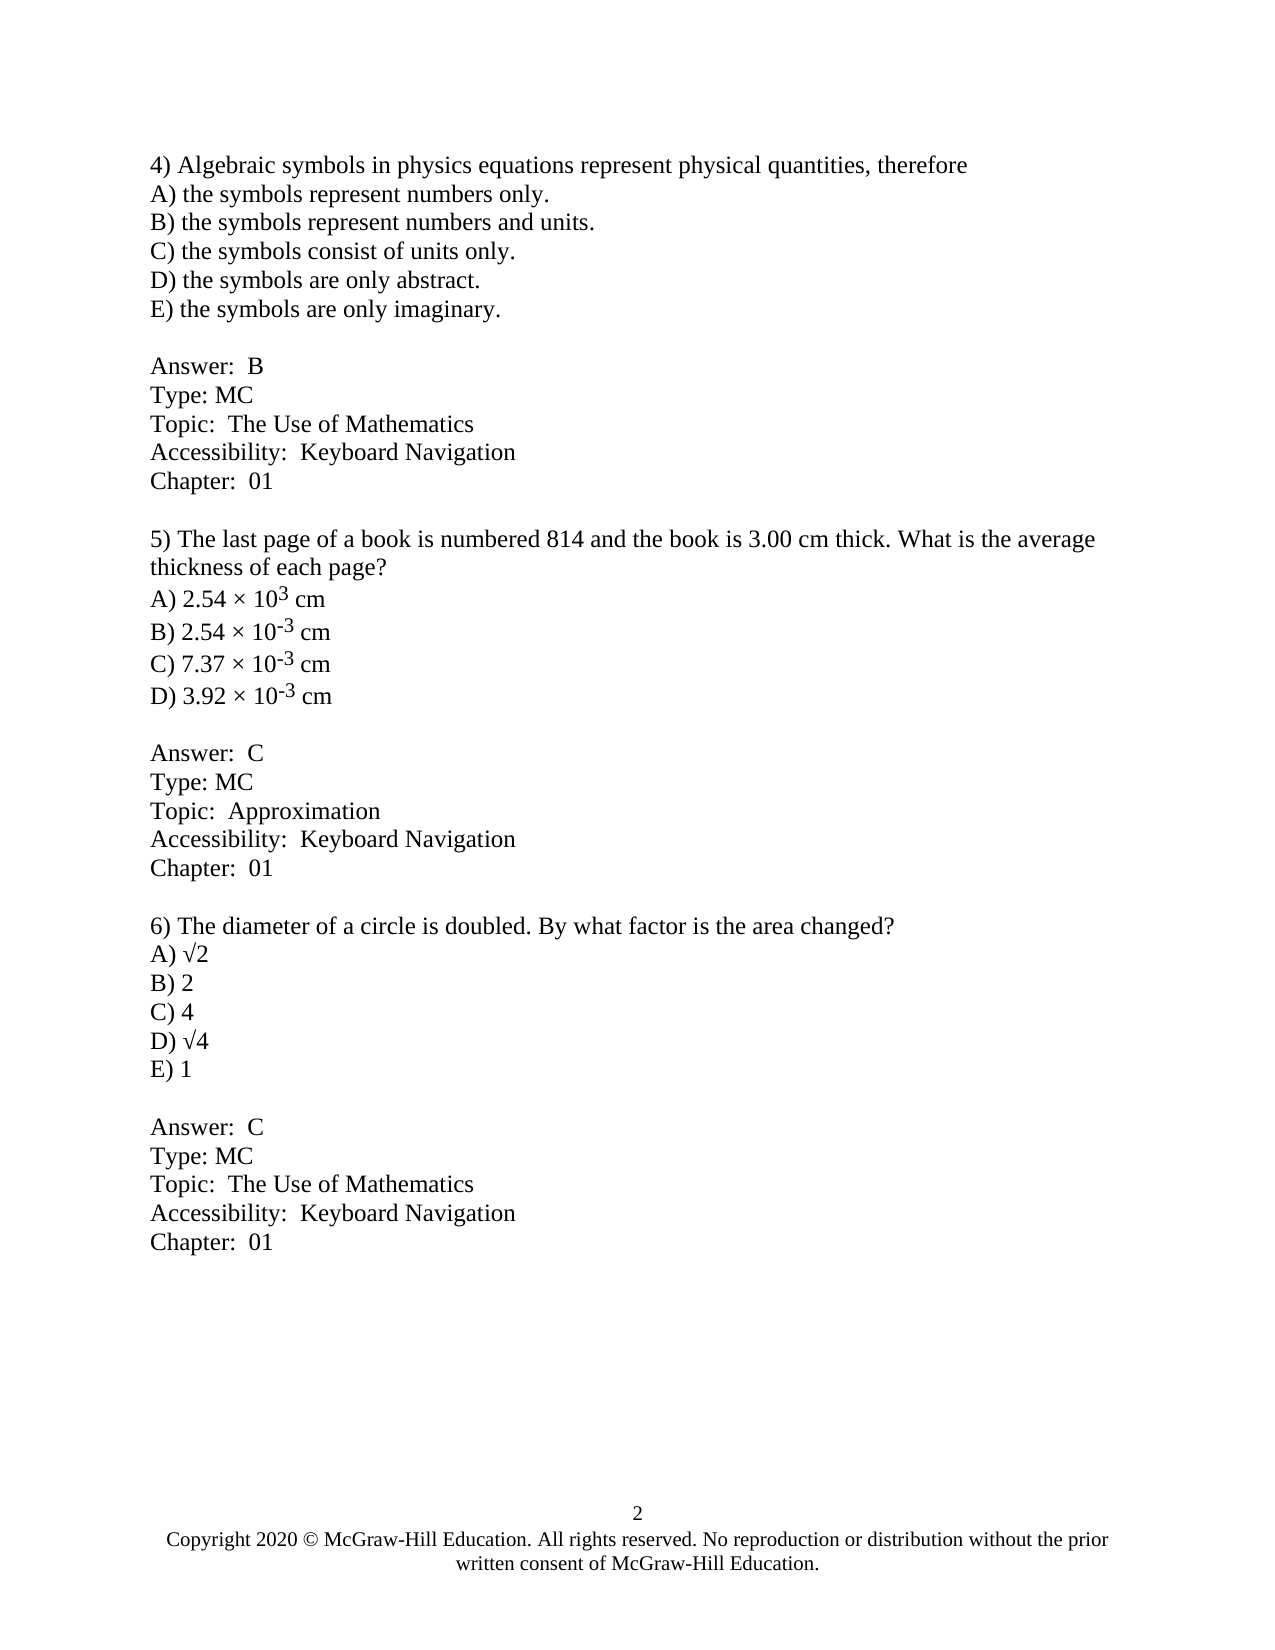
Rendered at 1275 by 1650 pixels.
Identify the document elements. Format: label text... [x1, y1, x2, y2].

text Answer: C [150, 1112, 1125, 1141]
text 6) The diameter of a circle is doubled. By what factor is the area changed? [150, 911, 1125, 939]
text E) the symbols are only imaginary. [150, 294, 1125, 322]
text C) 7.37 × 10-3 cm [150, 645, 1125, 677]
text Topic: Approximation [150, 796, 1125, 824]
text Topic: The Use of Mathematics [150, 409, 1125, 437]
text 5) The last page of a book is numbered 814 and the book is 3.00 cm thick. What is the average thickness of each page? [150, 524, 1125, 581]
text C) 4 [150, 997, 1125, 1026]
text D) 3.92 × 10-3 cm [150, 677, 1125, 709]
text B) 2 [150, 968, 1125, 997]
text Answer: B [150, 351, 1125, 380]
text D) √4 [150, 1026, 1125, 1054]
text Accessibility: Keyboard Navigation [150, 824, 1125, 853]
text A) √2 [150, 939, 1125, 968]
text A) the symbols represent numbers only. [150, 179, 1125, 207]
text B) the symbols represent numbers and units. [150, 207, 1125, 236]
text Accessibility: Keyboard Navigation [150, 437, 1125, 466]
text D) the symbols are only abstract. [150, 265, 1125, 294]
text Answer: C [150, 738, 1125, 767]
text Type: MC [150, 380, 1125, 409]
text E) 1 [150, 1054, 1125, 1083]
text Chapter: 01 [150, 1227, 1125, 1256]
text Chapter: 01 [150, 853, 1125, 882]
text C) the symbols consist of units only. [150, 236, 1125, 265]
text B) 2.54 × 10-3 cm [150, 613, 1125, 645]
text Type: MC [150, 767, 1125, 796]
text Topic: The Use of Mathematics [150, 1169, 1125, 1198]
text 4) Algebraic symbols in physics equations represent physical quantities, therefore [150, 150, 1125, 179]
text Type: MC [150, 1141, 1125, 1169]
text A) 2.54 × 103 cm [150, 581, 1125, 613]
text Accessibility: Keyboard Navigation [150, 1198, 1125, 1227]
text Chapter: 01 [150, 466, 1125, 495]
